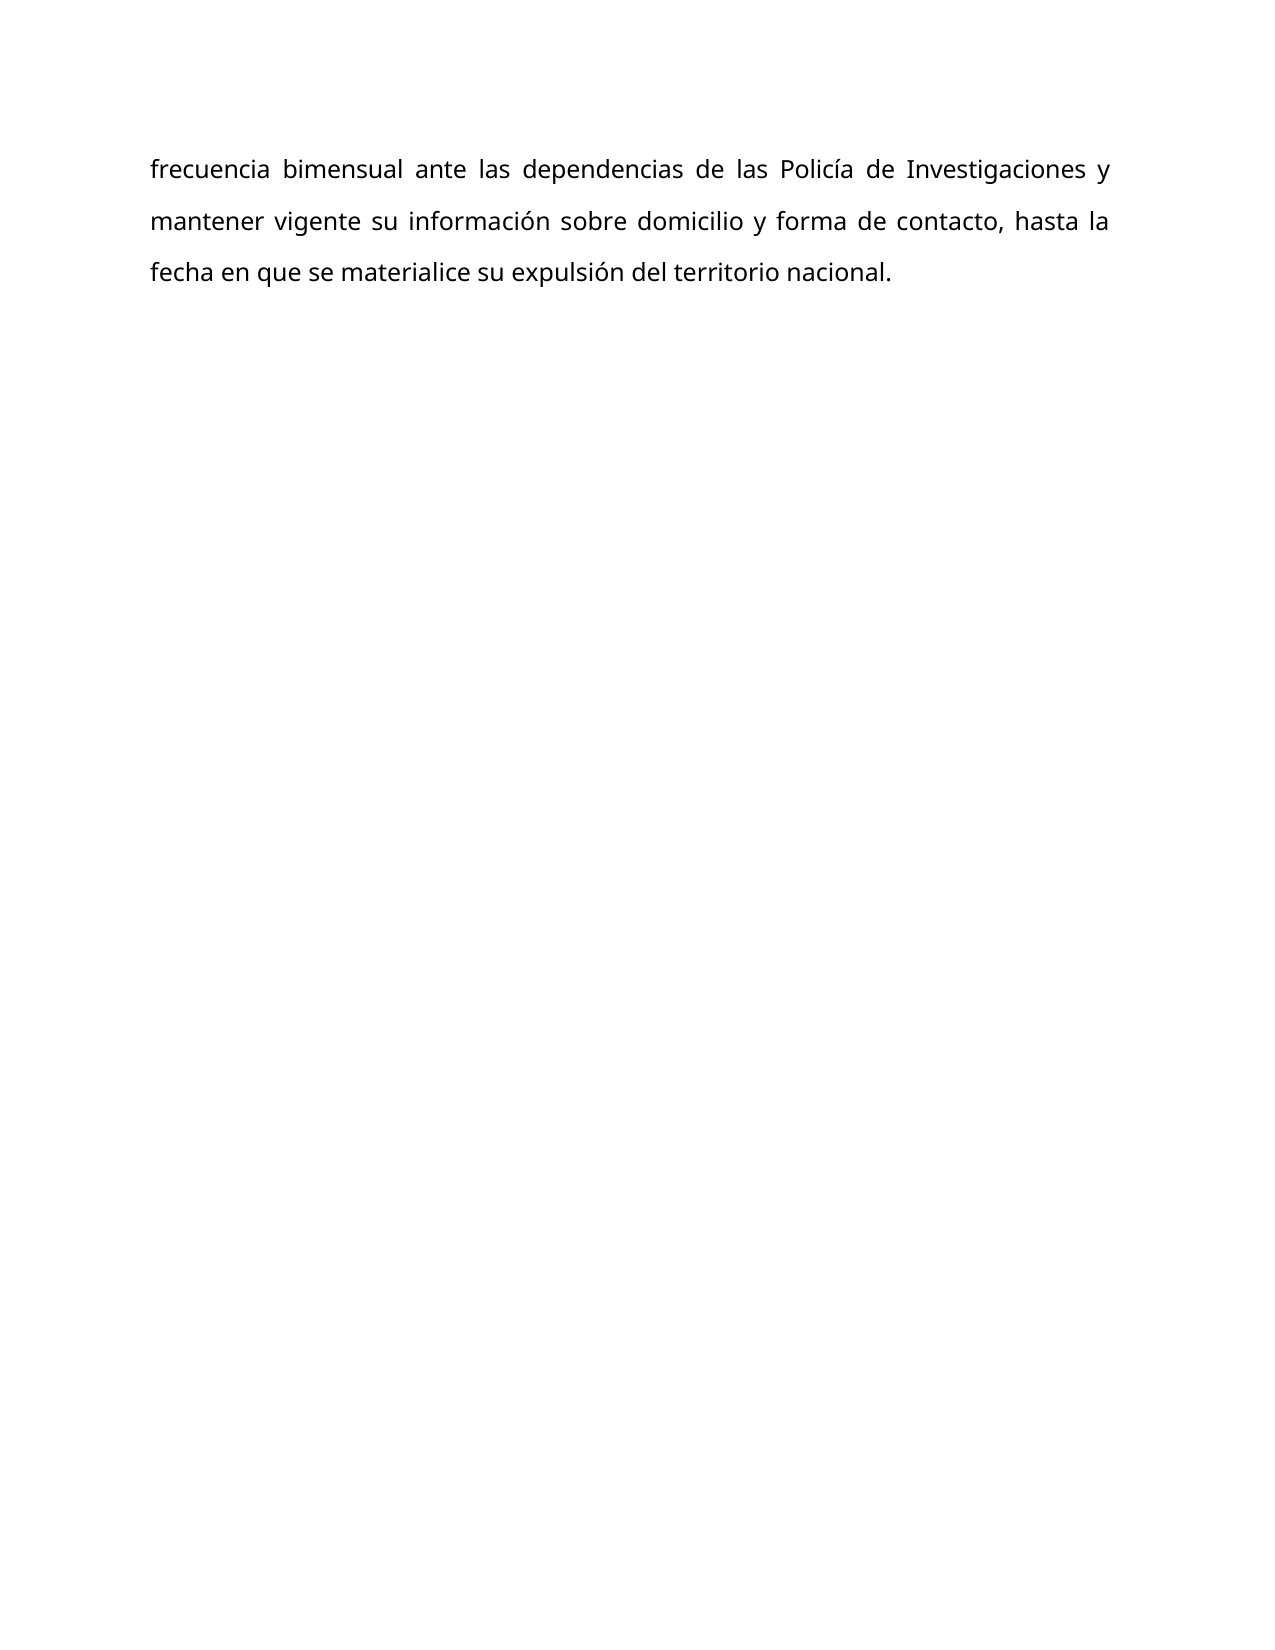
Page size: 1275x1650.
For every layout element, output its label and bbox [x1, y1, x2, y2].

text [150, 152, 1110, 288]
